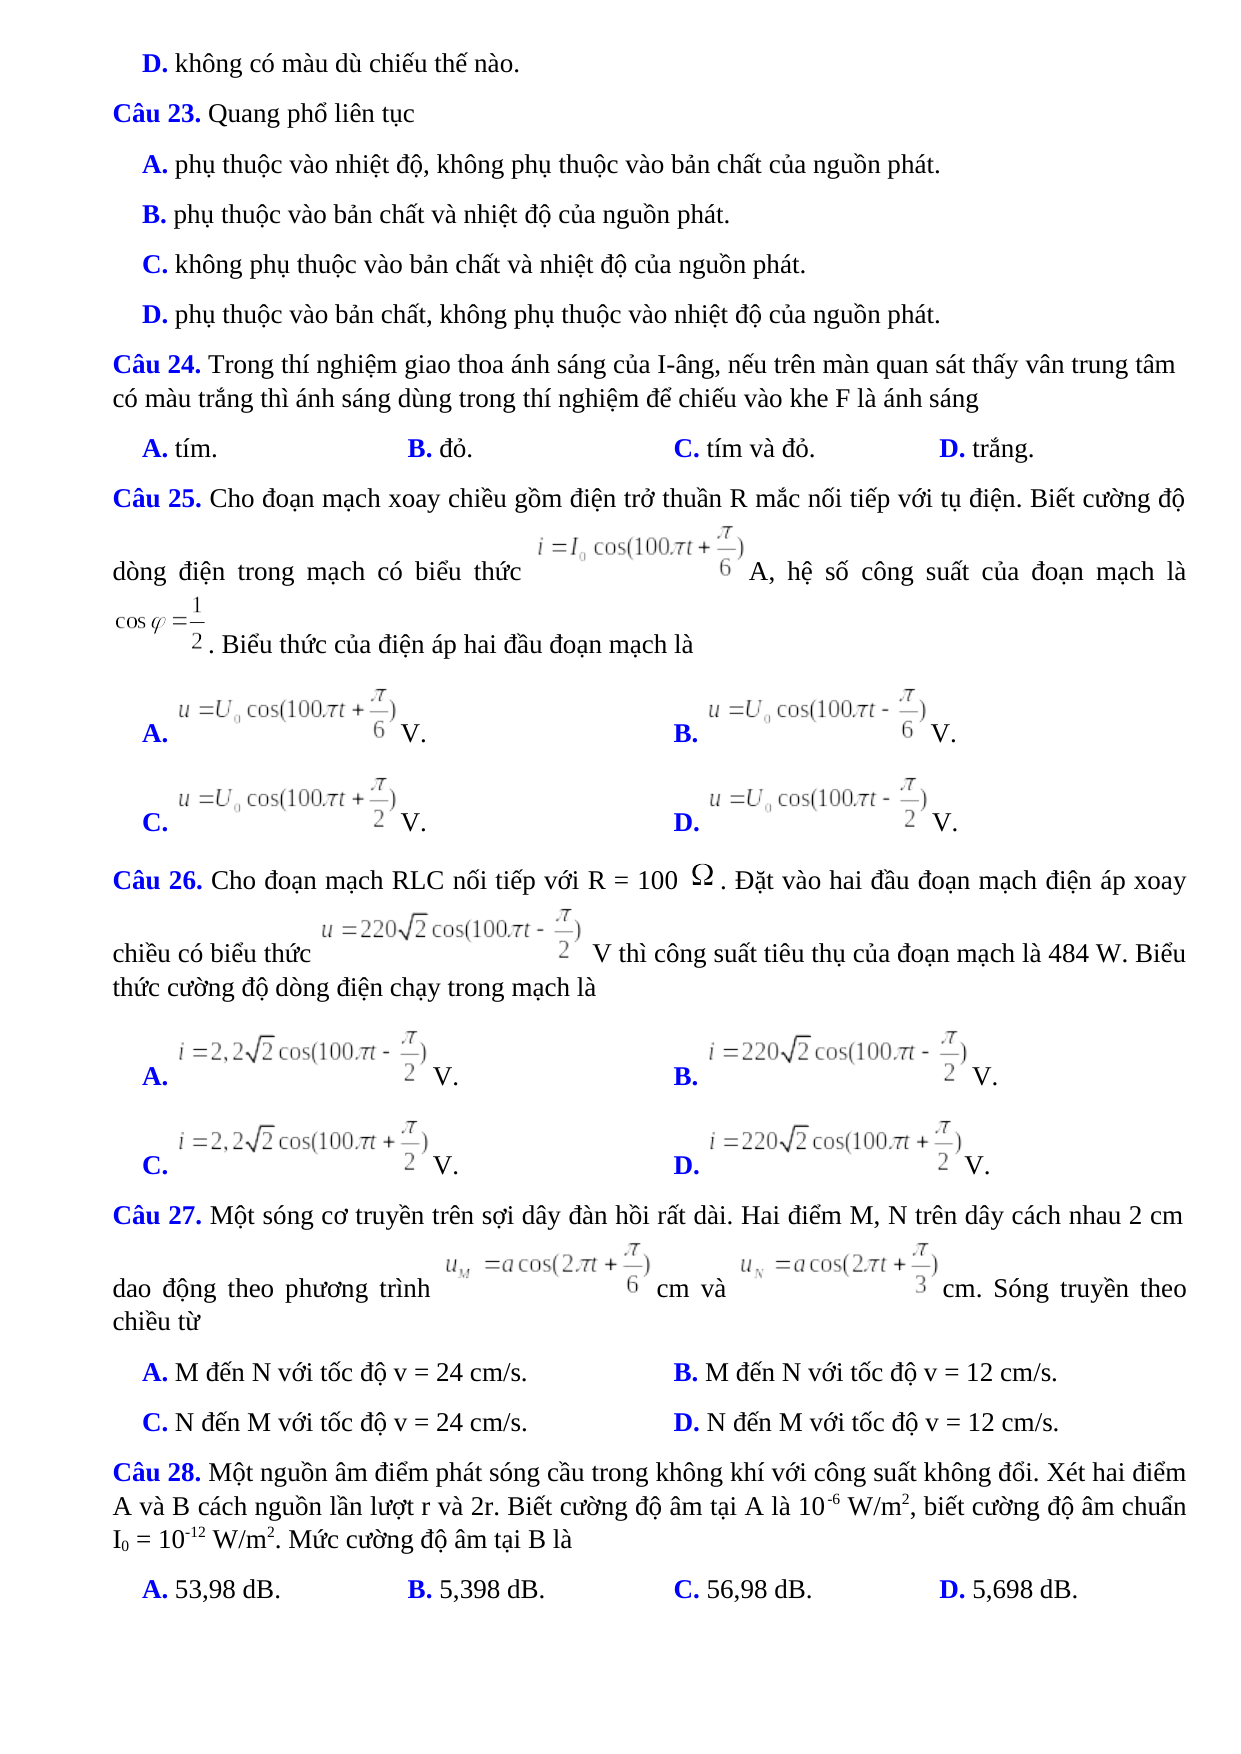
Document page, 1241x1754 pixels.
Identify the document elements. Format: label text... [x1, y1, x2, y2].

text D. phụ thuộc vào bản chất, không phụ thuộc vào nhiệt độ của nguồn phát. [112, 298, 1187, 329]
text Câu 26. Cho đoạn mạch RLC nối tiếp với R = 100 . Đặt vào hai đầu đoạn mạch điện áp xoay chiều có biểu thức V thì công suất tiêu thụ của đoạn mạch là 484 W. Biểu thức cường độ dòng điện chạy trong mạch là [112, 857, 1187, 1002]
text C. không phụ thuộc vào bản chất và nhiệt độ của nguồn phát. [112, 248, 1187, 279]
text A. tím. B. đỏ. C. tím và đỏ. D. trắng. [112, 432, 1187, 463]
text A. 53,98 dB. B. 5,398 dB. C. 56,98 dB. D. 5,698 dB. [112, 1573, 1187, 1604]
text A. V. B. V. [112, 1021, 1187, 1091]
text Câu 23. Quang phổ liên tục [112, 97, 1187, 129]
text Câu 24. Trong thí nghiệm giao thoa ánh sáng của I-âng, nếu trên màn quan sát thấy vân trung tâm có màu trắng thì ánh sáng dùng trong thí nghiệm để chiếu vào khe F là ánh sáng [112, 348, 1187, 413]
text A. phụ thuộc vào nhiệt độ, không phụ thuộc vào bản chất của nguồn phát. [112, 148, 1187, 179]
text D. không có màu dù chiếu thế nào. [112, 47, 1187, 78]
text Câu 28. Một nguồn âm điểm phát sóng cầu trong không khí với công suất không đổi. Xét hai điểm A và B cách nguồn lần lượt r và 2r. Biết cường độ âm tại A là 10-6 W/m2, biết cường độ âm chuẩn I0 = 10-12 W/m2. Mức cường độ âm tại B là [112, 1456, 1187, 1554]
text A. M đến N với tốc độ v = 24 cm/s. B. M đến N với tốc độ v = 12 cm/s. [112, 1356, 1187, 1387]
text C. V. D. V. [112, 767, 1187, 838]
text A. V. B. V. [112, 678, 1187, 748]
text Câu 27. Một sóng cơ truyền trên sợi dây đàn hồi rất dài. Hai điểm M, N trên dây cách nhau 2 cm dao động theo phương trình cm và cm. Sóng truyền theo chiều từ [112, 1199, 1187, 1337]
text C. V. D. V. [112, 1110, 1187, 1180]
text Câu 25. Cho đoạn mạch xoay chiều gồm điện trở thuần R mắc nối tiếp với tụ điện. Biết cường độ dòng điện trong mạch có biểu thức A, hệ số công suất của đoạn mạch là . Biểu thức của điện áp hai đầu đoạn mạch là [112, 482, 1187, 659]
text B. phụ thuộc vào bản chất và nhiệt độ của nguồn phát. [112, 198, 1187, 229]
text C. N đến M với tốc độ v = 24 cm/s. D. N đến M với tốc độ v = 12 cm/s. [112, 1406, 1187, 1437]
